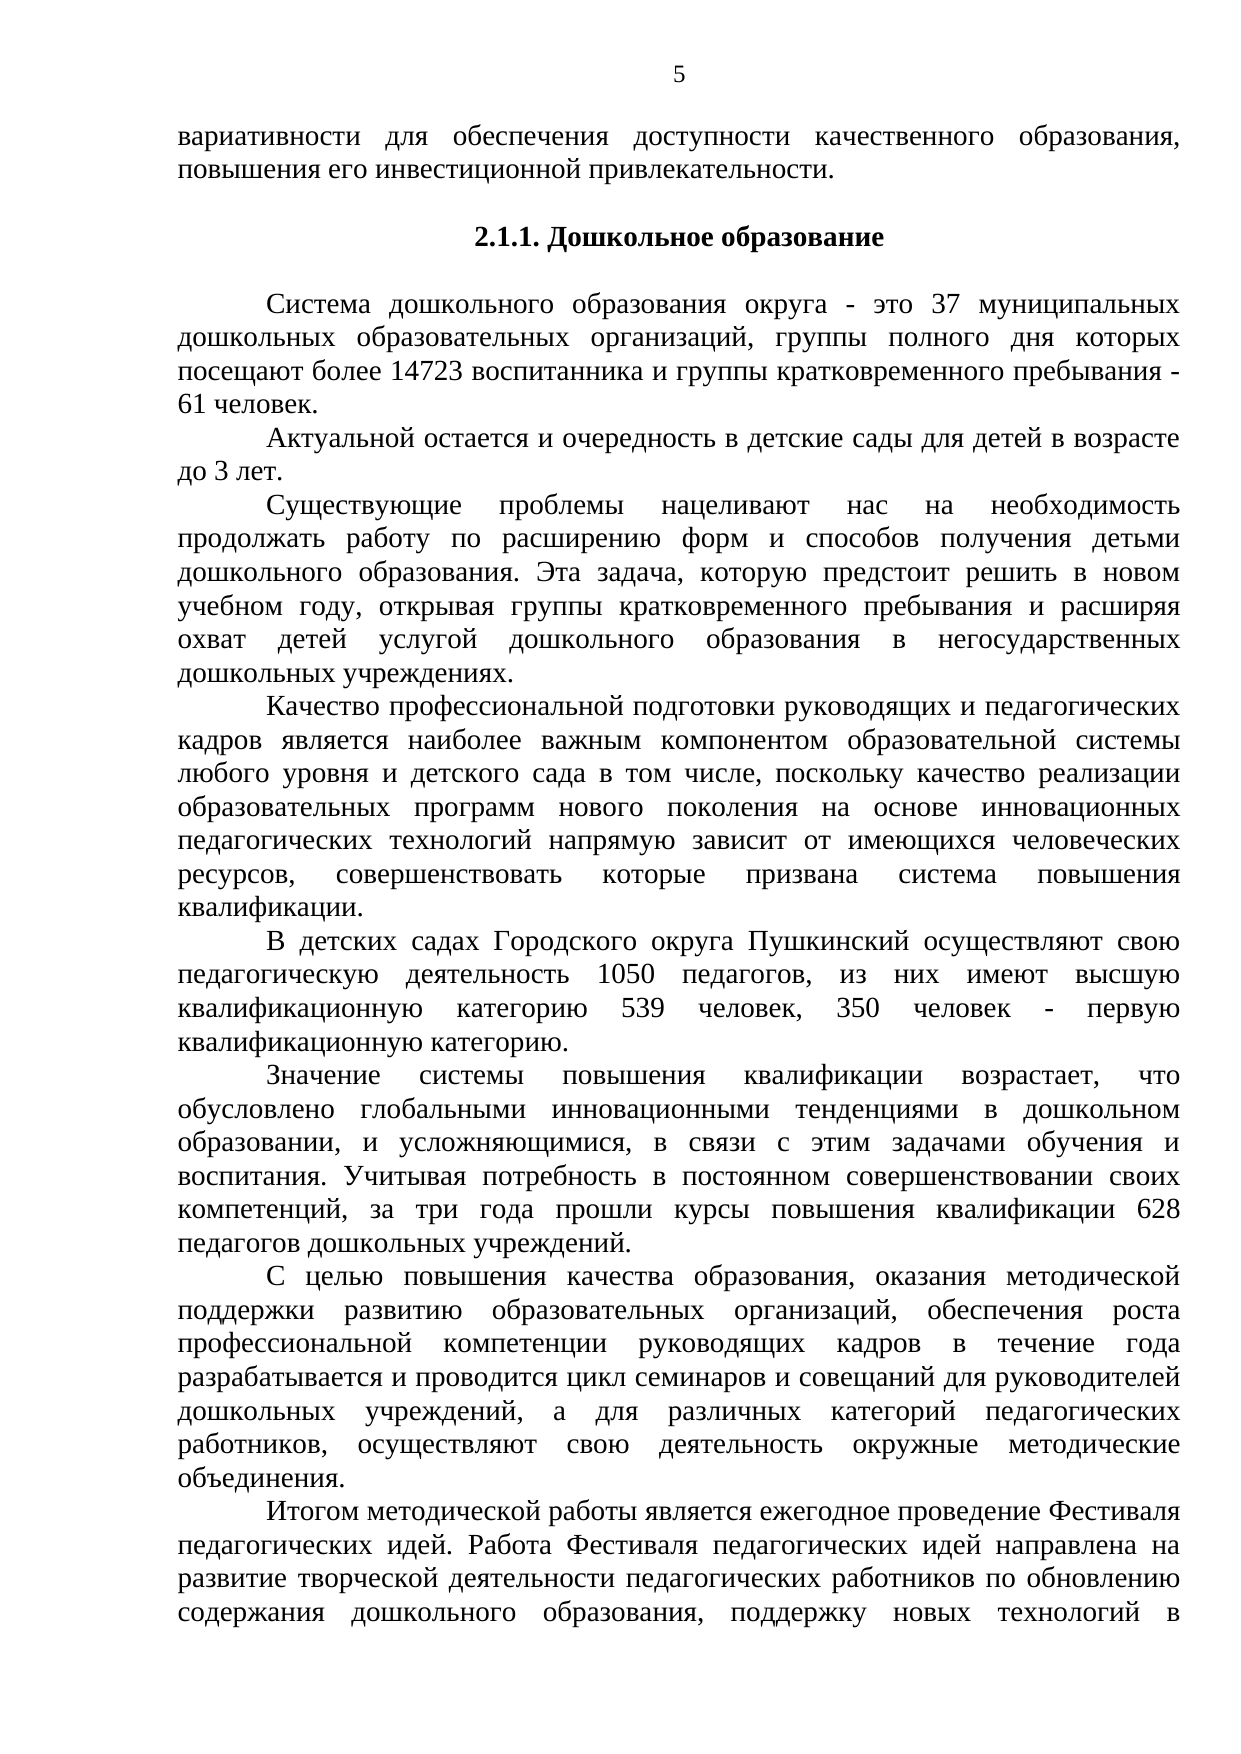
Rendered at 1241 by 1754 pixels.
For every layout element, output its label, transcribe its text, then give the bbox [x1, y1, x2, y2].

text Существующие проблемы нацеливают нас на необходимость продолжать работу по расширению форм и способов получения детьми дошкольного образования. Эта задача, которую предстоит решить в новом учебном году, открывая группы кратковременного пребывания и расширяя охват детей услугой дошкольного образования в негосударственных дошкольных учреждениях. [177, 487, 1181, 688]
text Актуальной остается и очередность в детские сады для детей в возрасте до 3 лет. [177, 420, 1181, 487]
text Система дошкольного образования округа - это 37 муниципальных дошкольных образовательных организаций, группы полного дня которых посещают более 14723 воспитанника и группы кратковременного пребывания - 61 человек. [177, 286, 1181, 420]
text 2.1.1. Дошкольное образование [177, 219, 1181, 252]
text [177, 118, 1181, 185]
text Значение системы повышения квалификации возрастает, что обусловлено глобальными инновационными тенденциями в дошкольном образовании, и усложняющимися, в связи с этим задачами обучения и воспитания. Учитывая потребность в постоянном совершенствовании своих компетенций, за три года прошли курсы повышения квалификации 628 педагогов дошкольных учреждений. [177, 1057, 1181, 1258]
text С целью повышения качества образования, оказания методической поддержки развитию образовательных организаций, обеспечения роста профессиональной компетенции руководящих кадров в течение года разрабатывается и проводится цикл семинаров и совещаний для руководителей дошкольных учреждений, а для различных категорий педагогических работников, осуществляют свою деятельность окружные методические объединения. [177, 1258, 1181, 1493]
text Качество профессиональной подготовки руководящих и педагогических кадров является наиболее важным компонентом образовательной системы любого уровня и детского сада в том числе, поскольку качество реализации образовательных программ нового поколения на основе инновационных педагогических технологий напрямую зависит от имеющихся человеческих ресурсов, совершенствовать которые призвана система повышения квалификации. [177, 688, 1181, 923]
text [177, 1493, 1181, 1627]
text В детских садах Городского округа Пушкинский осуществляют свою педагогическую деятельность 1050 педагогов, из них имеют высшую квалификационную категорию 539 человек, 350 человек - первую квалификационную категорию. [177, 923, 1181, 1057]
